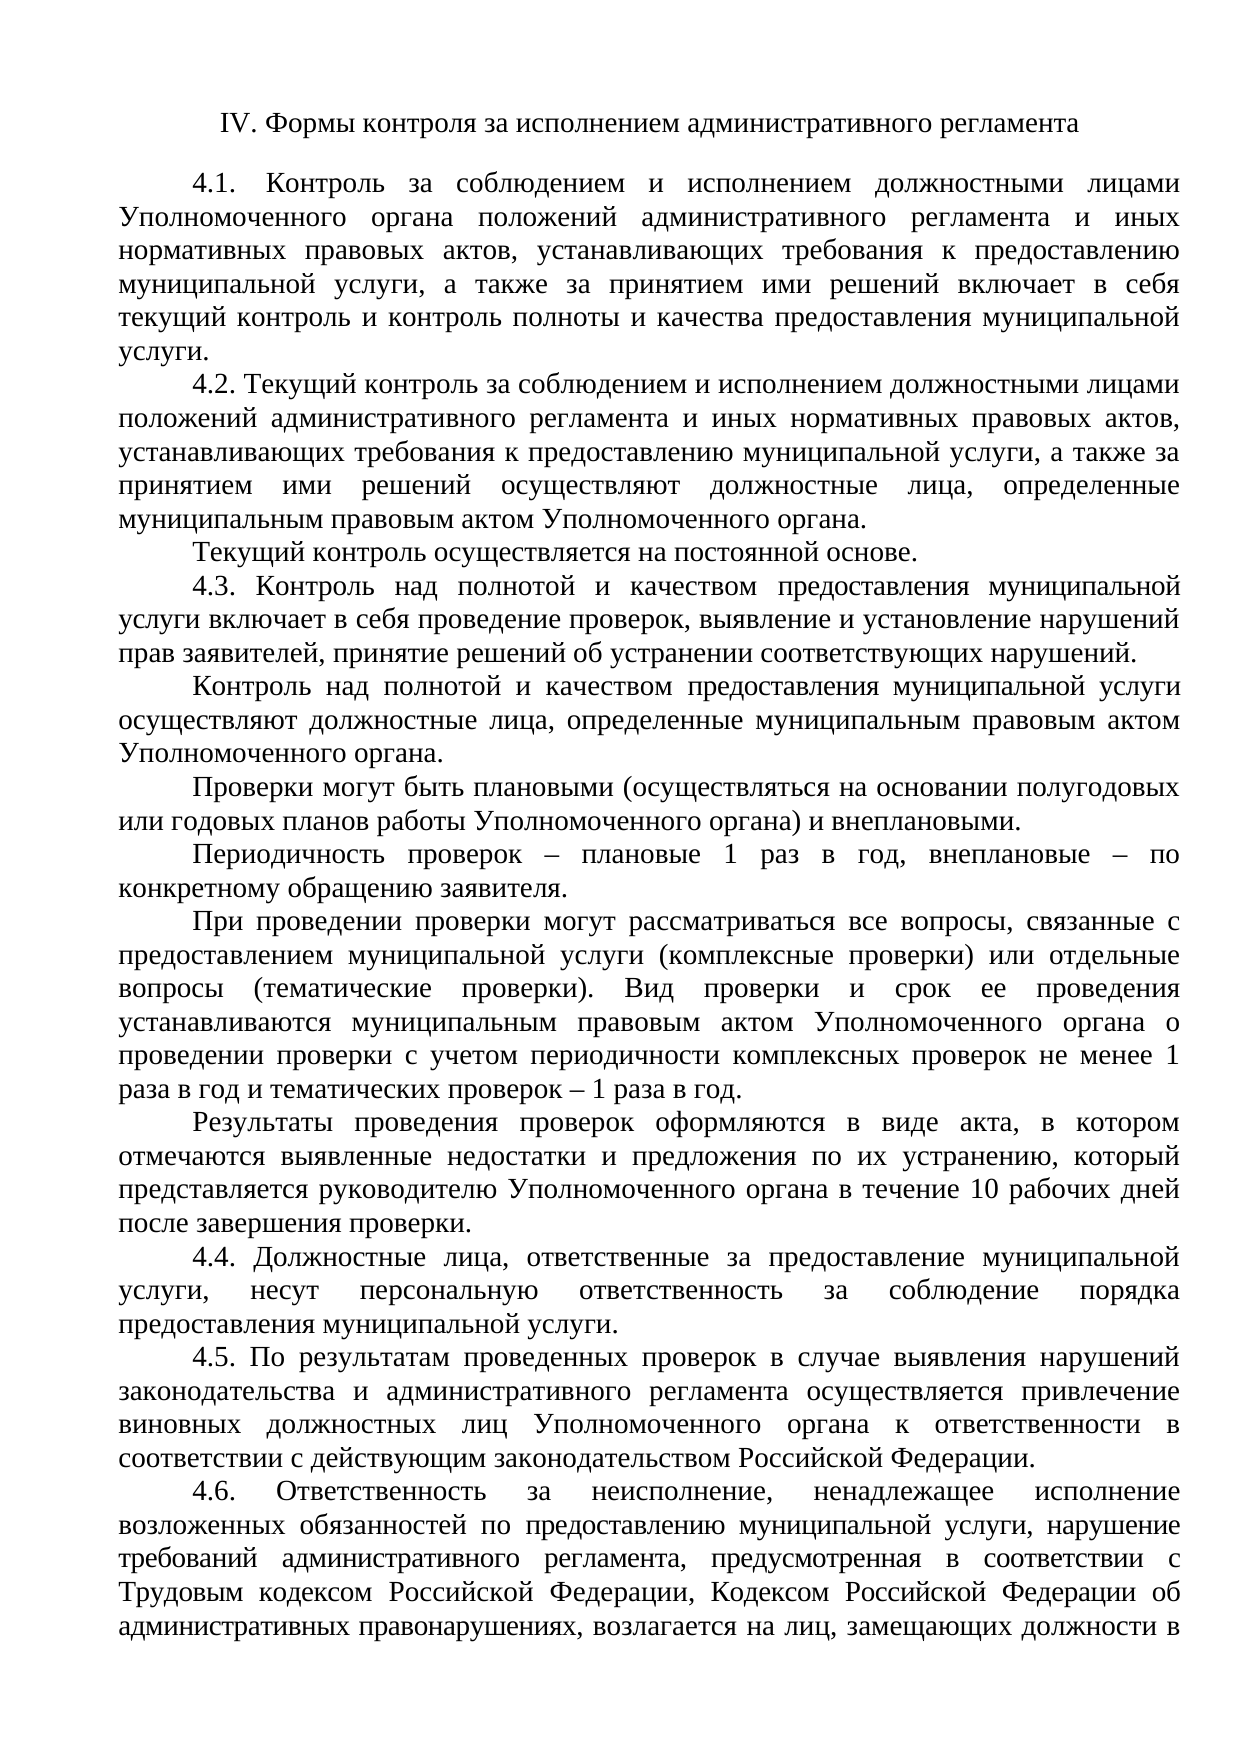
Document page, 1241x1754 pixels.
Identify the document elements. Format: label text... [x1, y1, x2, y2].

text Проверки могут быть плановыми (осуществляться на основании полугодовых или годовых планов работы Уполномоченного органа) и внеплановыми. [118, 769, 1181, 836]
text 4.2. Текущий контроль за соблюдением и исполнением должностными лицами положений административного регламента и иных нормативных правовых актов, устанавливающих требования к предоставлению муниципальной услуги, а также за принятием ими решений осуществляют должностные лица, определенные муниципальным правовым актом Уполномоченного органа. [118, 367, 1181, 534]
text 4.3. Контроль над полнотой и качеством предоставления муниципальной услуги включает в себя проведение проверок, выявление и установление нарушений прав заявителей, принятие решений об устранении соответствующих нарушений. [118, 568, 1181, 668]
text IV. Формы контроля за исполнением административного регламента [118, 106, 1181, 139]
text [118, 1473, 1181, 1641]
text Результаты проведения проверок оформляются в виде акта, в котором отмечаются выявленные недостатки и предложения по их устранению, который представляется руководителю Уполномоченного органа в течение 10 рабочих дней после завершения проверки. [118, 1104, 1181, 1239]
text 4.1. Контроль за соблюдением и исполнением должностными лицами Уполномоченного органа положений административного регламента и иных нормативных правовых актов, устанавливающих требования к предоставлению муниципальной услуги, а также за принятием ими решений включает в себя текущий контроль и контроль полноты и качества предоставления муниципальной услуги. [118, 165, 1181, 367]
text 4.5. По результатам проведенных проверок в случае выявления нарушений законодательства и административного регламента осуществляется привлечение виновных должностных лиц Уполномоченного органа к ответственности в соответствии с действующим законодательством Российской Федерации. [118, 1339, 1181, 1473]
text 4.4. Должностные лица, ответственные за предоставление муниципальной услуги, несут персональную ответственность за соблюдение порядка предоставления муниципальной услуги. [118, 1239, 1181, 1339]
text При проведении проверки могут рассматриваться все вопросы, связанные с предоставлением муниципальной услуги (комплексные проверки) или отдельные вопросы (тематические проверки). Вид проверки и срок ее проведения устанавливаются муниципальным правовым актом Уполномоченного органа о проведении проверки с учетом периодичности комплексных проверок не менее 1 раза в год и тематических проверок – 1 раза в год. [118, 903, 1181, 1104]
text Текущий контроль осуществляется на постоянной основе. [118, 534, 1181, 568]
text Периодичность проверок – плановые 1 раз в год, внеплановые – по конкретному обращению заявителя. [118, 836, 1181, 903]
text Контроль над полнотой и качеством предоставления муниципальной услуги осуществляют должностные лица, определенные муниципальным правовым актом Уполномоченного органа. [118, 668, 1181, 769]
